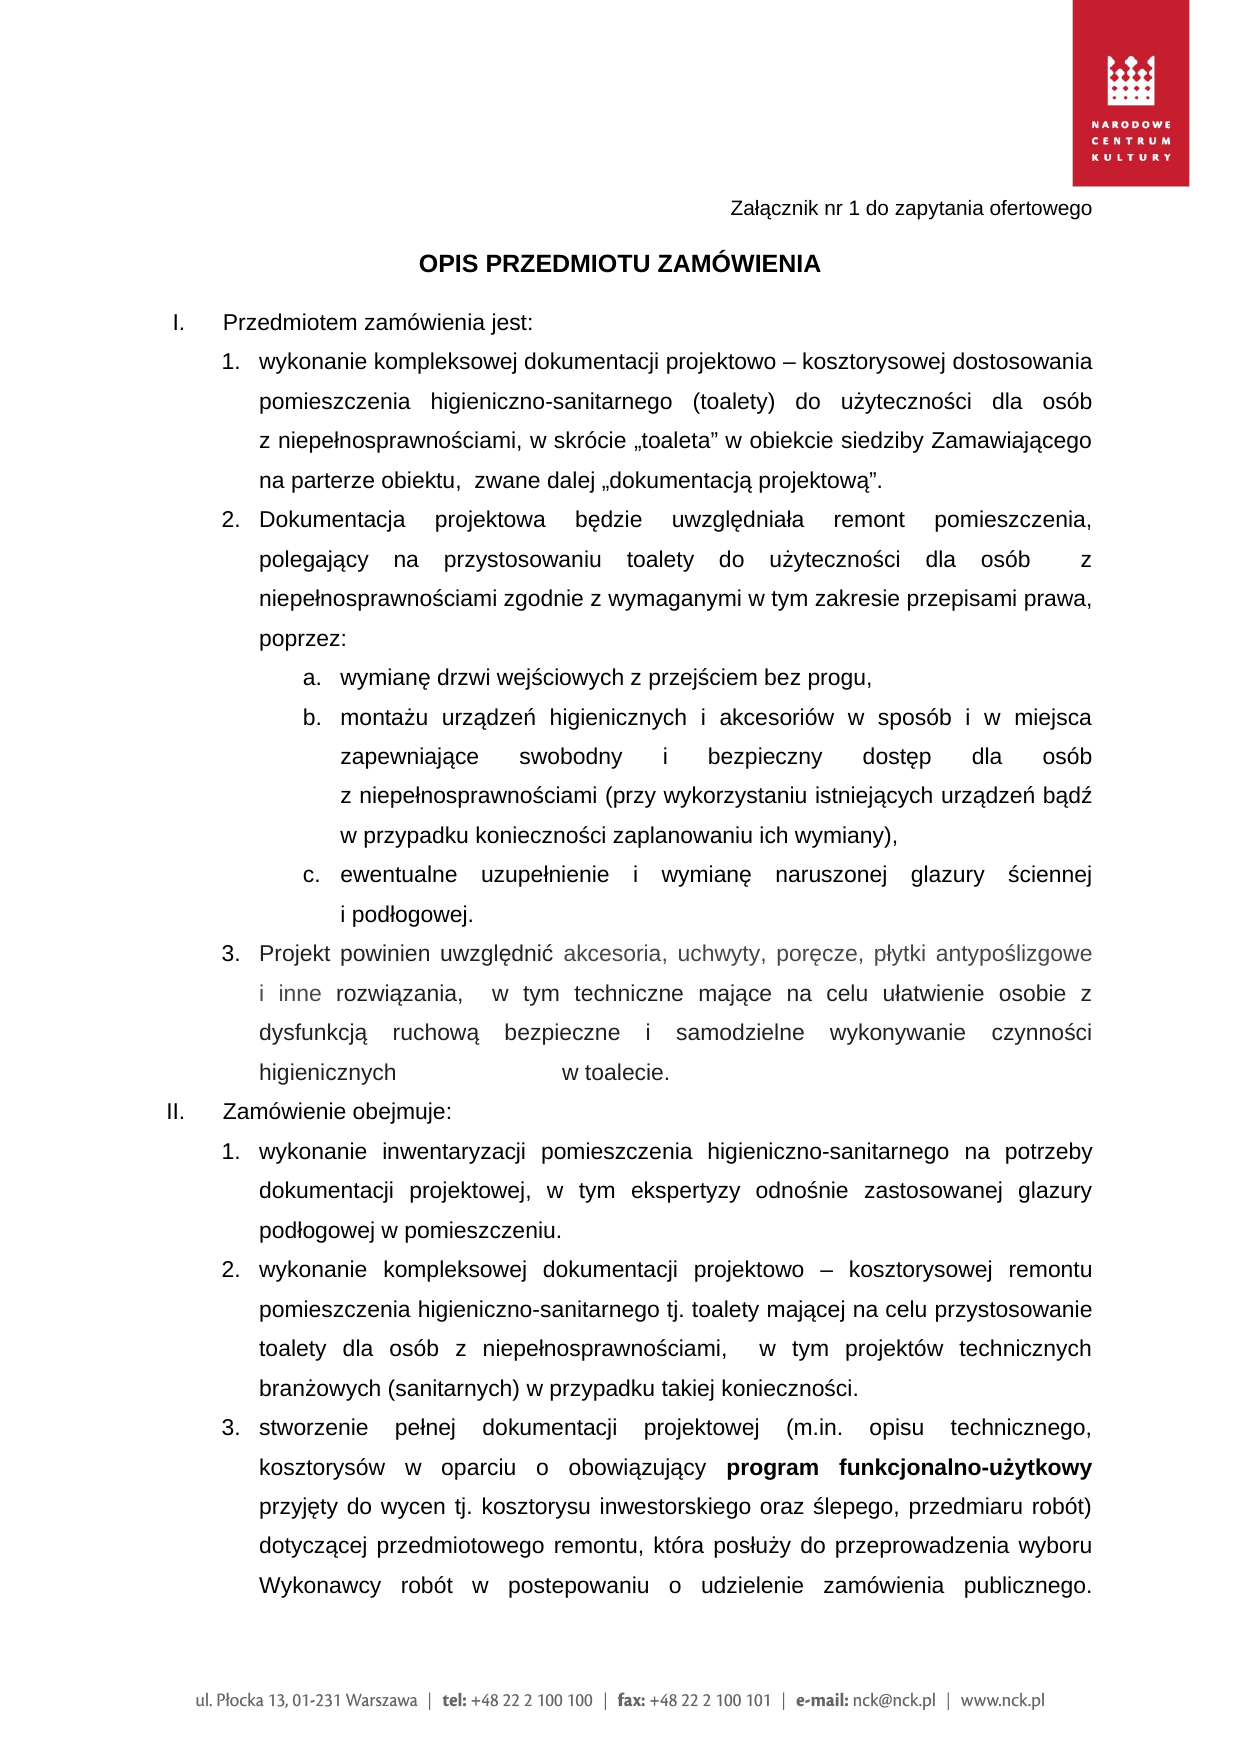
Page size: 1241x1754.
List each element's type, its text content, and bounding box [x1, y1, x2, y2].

picture [1072, 0, 1190, 187]
list Projekt powinien uwzględnić akcesoria, uchwyty, poręcze, płytki antypoślizgowe i inne rozwiązania, w tym techniczne mające na celu ułatwienie osobie z dysfunkcją ruchową bezpieczne i samodzielne wykonywanie czynności higienicznych w toalecie. [221, 940, 1093, 1085]
list wykonanie kompleksowej dokumentacji projektowo – kosztorysowej remontu pomieszczenia higieniczno-sanitarnego tj. toalety mającej na celu przystosowanie toalety dla osób z niepełnosprawnościami, w tym projektów technicznych branżowych (sanitarnych) w przypadku takiej konieczności. [221, 1256, 1093, 1401]
text Załącznik nr 1 do zapytania ofertowego [148, 196, 1093, 220]
text opis przedmiotu zamówienia [148, 249, 1093, 278]
list wykonanie kompleksowej dokumentacji projektowo – kosztorysowej dostosowania pomieszczenia higieniczno-sanitarnego (toalety) do użyteczności dla osób z niepełnosprawnościami, w skrócie „toaleta” w obiekcie siedziby Zamawiającego na parterze obiektu, zwane dalej „dokumentacją projektową”. [221, 348, 1093, 493]
picture [184, 1676, 1056, 1726]
list Przedmiotem zamówienia jest: [185, 309, 1093, 335]
list Dokumentacja projektowa będzie uwzględniała remont pomieszczenia, polegający na przystosowaniu toalety do użyteczności dla osób z niepełnosprawnościami zgodnie z wymaganymi w tym zakresie przepisami prawa, poprzez: [221, 506, 1093, 651]
list montażu urządzeń higienicznych i akcesoriów w sposób i w miejsca zapewniające swobodny i bezpieczny dostęp dla osób z niepełnosprawnościami (przy wykorzystaniu istniejących urządzeń bądź w przypadku konieczności zaplanowaniu ich wymiany), [303, 703, 1093, 848]
list wykonanie inwentaryzacji pomieszczenia higieniczno-sanitarnego na potrzeby dokumentacji projektowej, w tym ekspertyzy odnośnie zastosowanej glazury podłogowej w pomieszczeniu. [221, 1138, 1093, 1243]
list wymianę drzwi wejściowych z przejściem bez progu, [303, 664, 1093, 690]
list Zamówienie obejmuje: [185, 1098, 1093, 1124]
list ewentualne uzupełnienie i wymianę naruszonej glazury ściennej i podłogowej. [303, 861, 1093, 927]
